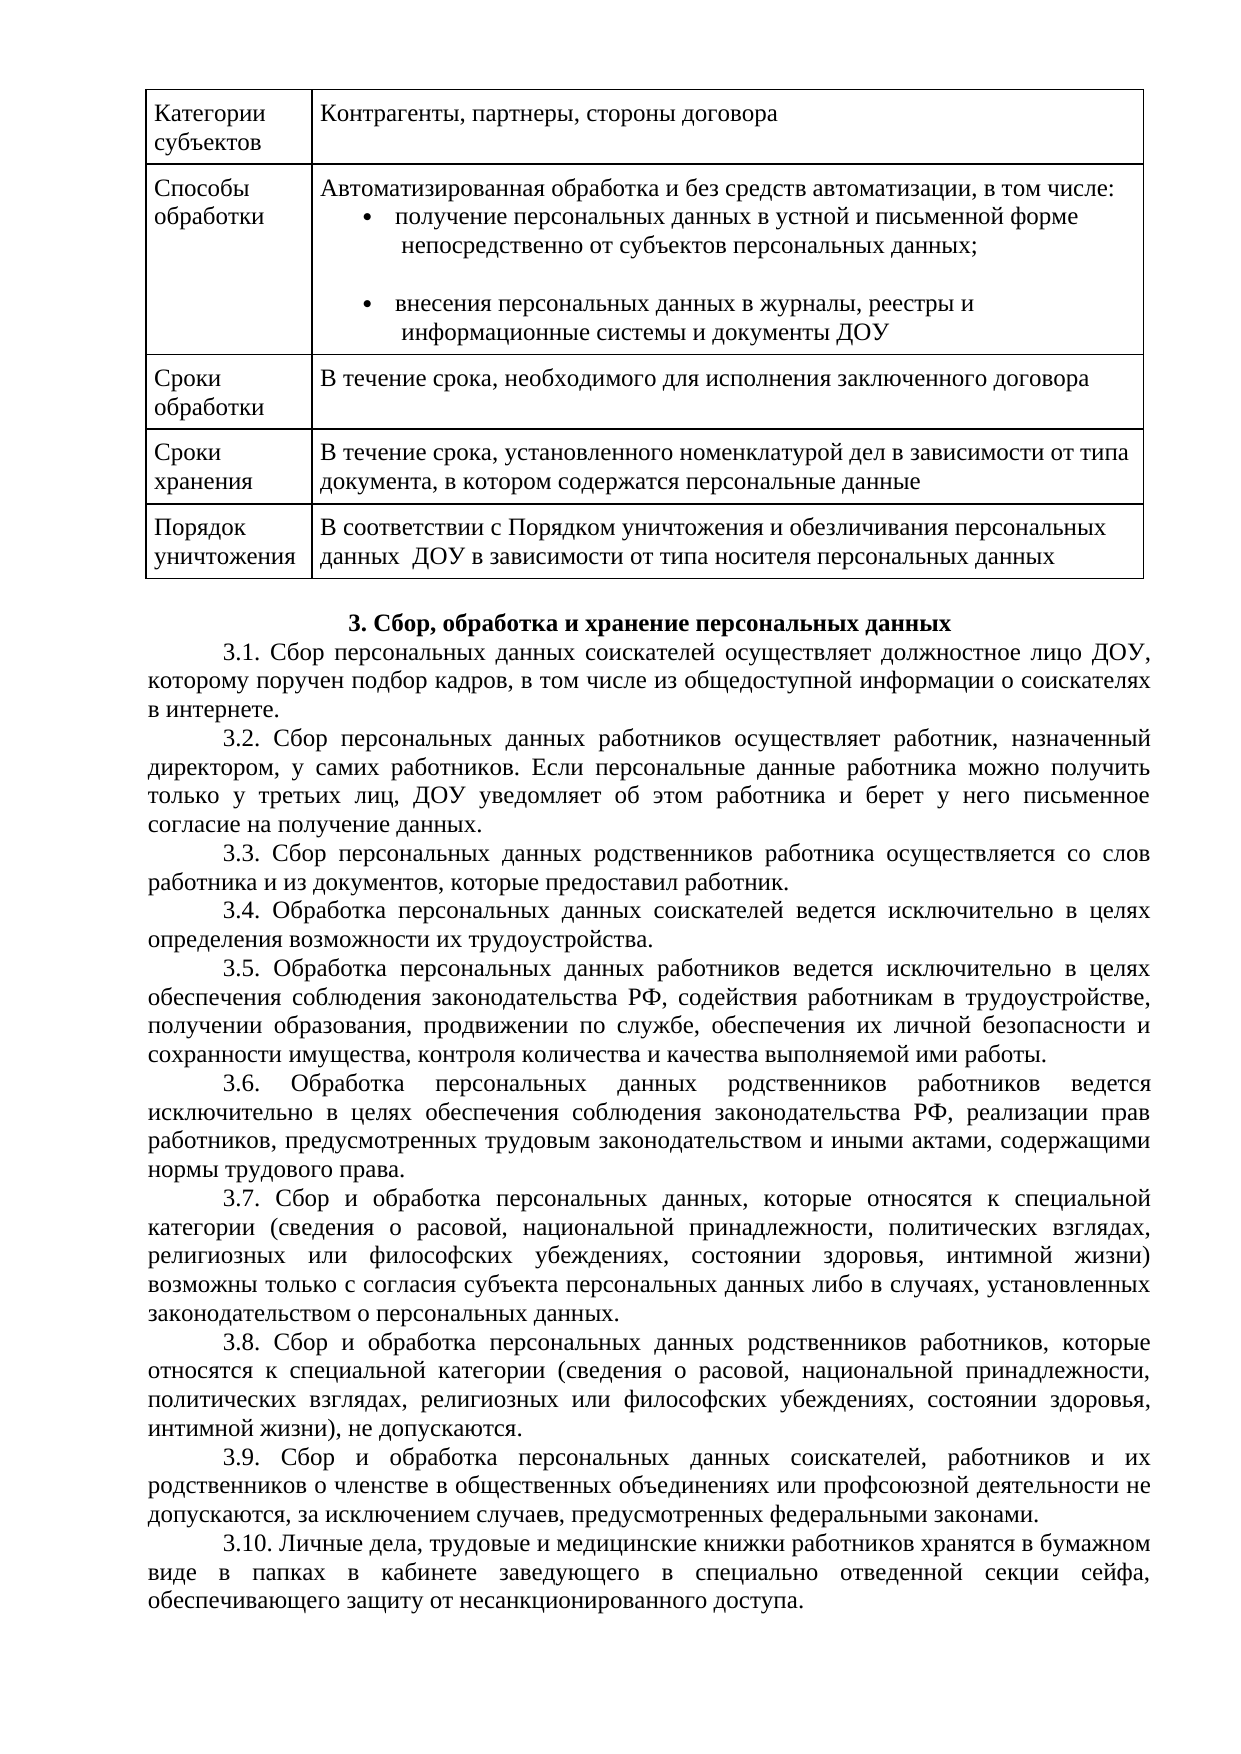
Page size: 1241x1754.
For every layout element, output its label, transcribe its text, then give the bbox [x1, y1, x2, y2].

table_cell В течение срока, необходимого для исполнения заключенного договора [313, 355, 1143, 428]
text 3.9. Сбор и обработка персональных данных соискателей, работников и их родственников о членстве в общественных объединениях или профсоюзной деятельности не допускаются, за исключением случаев, предусмотренных федеральными законами. [148, 1442, 1152, 1528]
table_cell В течение срока, установленного номенклатурой дел в зависимости от типа документа, в котором содержатся персональные данные [313, 430, 1143, 503]
text 3.4. Обработка персональных данных соискателей ведется исключительно в целях определения возможности их трудоустройства. [148, 895, 1152, 953]
table_cell Порядок уничтожения [147, 505, 311, 577]
text 3.5. Обработка персональных данных работников ведется исключительно в целях обеспечения соблюдения законодательства РФ, содействия работникам в трудоустройстве, получении образования, продвижении по службе, обеспечения их личной безопасности и сохранности имущества, контроля количества и качества выполняемой ими работы. [148, 953, 1152, 1068]
text 3.6. Обработка персональных данных родственников работников ведется исключительно в целях обеспечения соблюдения законодательства РФ, реализации прав работников, предусмотренных трудовым законодательством и иными актами, содержащими нормы трудового права. [148, 1068, 1152, 1183]
table_cell Категории субъектов [147, 90, 311, 163]
table_cell Способы обработки [147, 165, 311, 353]
text 3. Сбор, обработка и хранение персональных данных [148, 608, 1152, 637]
table_cell Контрагенты, партнеры, стороны договора [313, 90, 1143, 163]
text 3.3. Сбор персональных данных родственников работника осуществляется со слов работника и из документов, которые предоставил работник. [148, 838, 1152, 895]
table_cell Автоматизированная обработка и без средств автоматизации, в том числе: получение персональных данных в устной и письменной форме непосредственно от субъектов персональных данных; внесения персональных данных в журналы, реестры и информационные системы и документы ДОУ [313, 165, 1143, 353]
text 3.10. Личные дела, трудовые и медицинские книжки работников хранятся в бумажном виде в папках в кабинете заведующего в специально отведенной секции сейфа, обеспечивающего защиту от несанкционированного доступа. [148, 1528, 1152, 1614]
text 3.2. Сбор персональных данных работников осуществляет работник, назначенный директором, у самих работников. Если персональные данные работника можно получить только у третьих лиц, ДОУ уведомляет об этом работника и берет у него письменное согласие на получение данных. [148, 723, 1152, 838]
table_cell Сроки обработки [147, 355, 311, 428]
text 3.1. Сбор персональных данных соискателей осуществляет должностное лицо ДОУ, которому поручен подбор кадров, в том числе из общедоступной информации о соискателях в интернете. [148, 637, 1152, 723]
text 3.7. Сбор и обработка персональных данных, которые относятся к специальной категории (сведения о расовой, национальной принадлежности, политических взглядах, религиозных или философских убеждениях, состоянии здоровья, интимной жизни) возможны только с согласия субъекта персональных данных либо в случаях, установленных законодательством о персональных данных. [148, 1183, 1152, 1327]
text 3.8. Сбор и обработка персональных данных родственников работников, которые относятся к специальной категории (сведения о расовой, национальной принадлежности, политических взглядах, религиозных или философских убеждениях, состоянии здоровья, интимной жизни), не допускаются. [148, 1327, 1152, 1442]
table_cell Сроки хранения [147, 430, 311, 503]
table_cell В соответствии с Порядком уничтожения и обезличивания персональных данных ДОУ в зависимости от типа носителя персональных данных [313, 505, 1143, 577]
